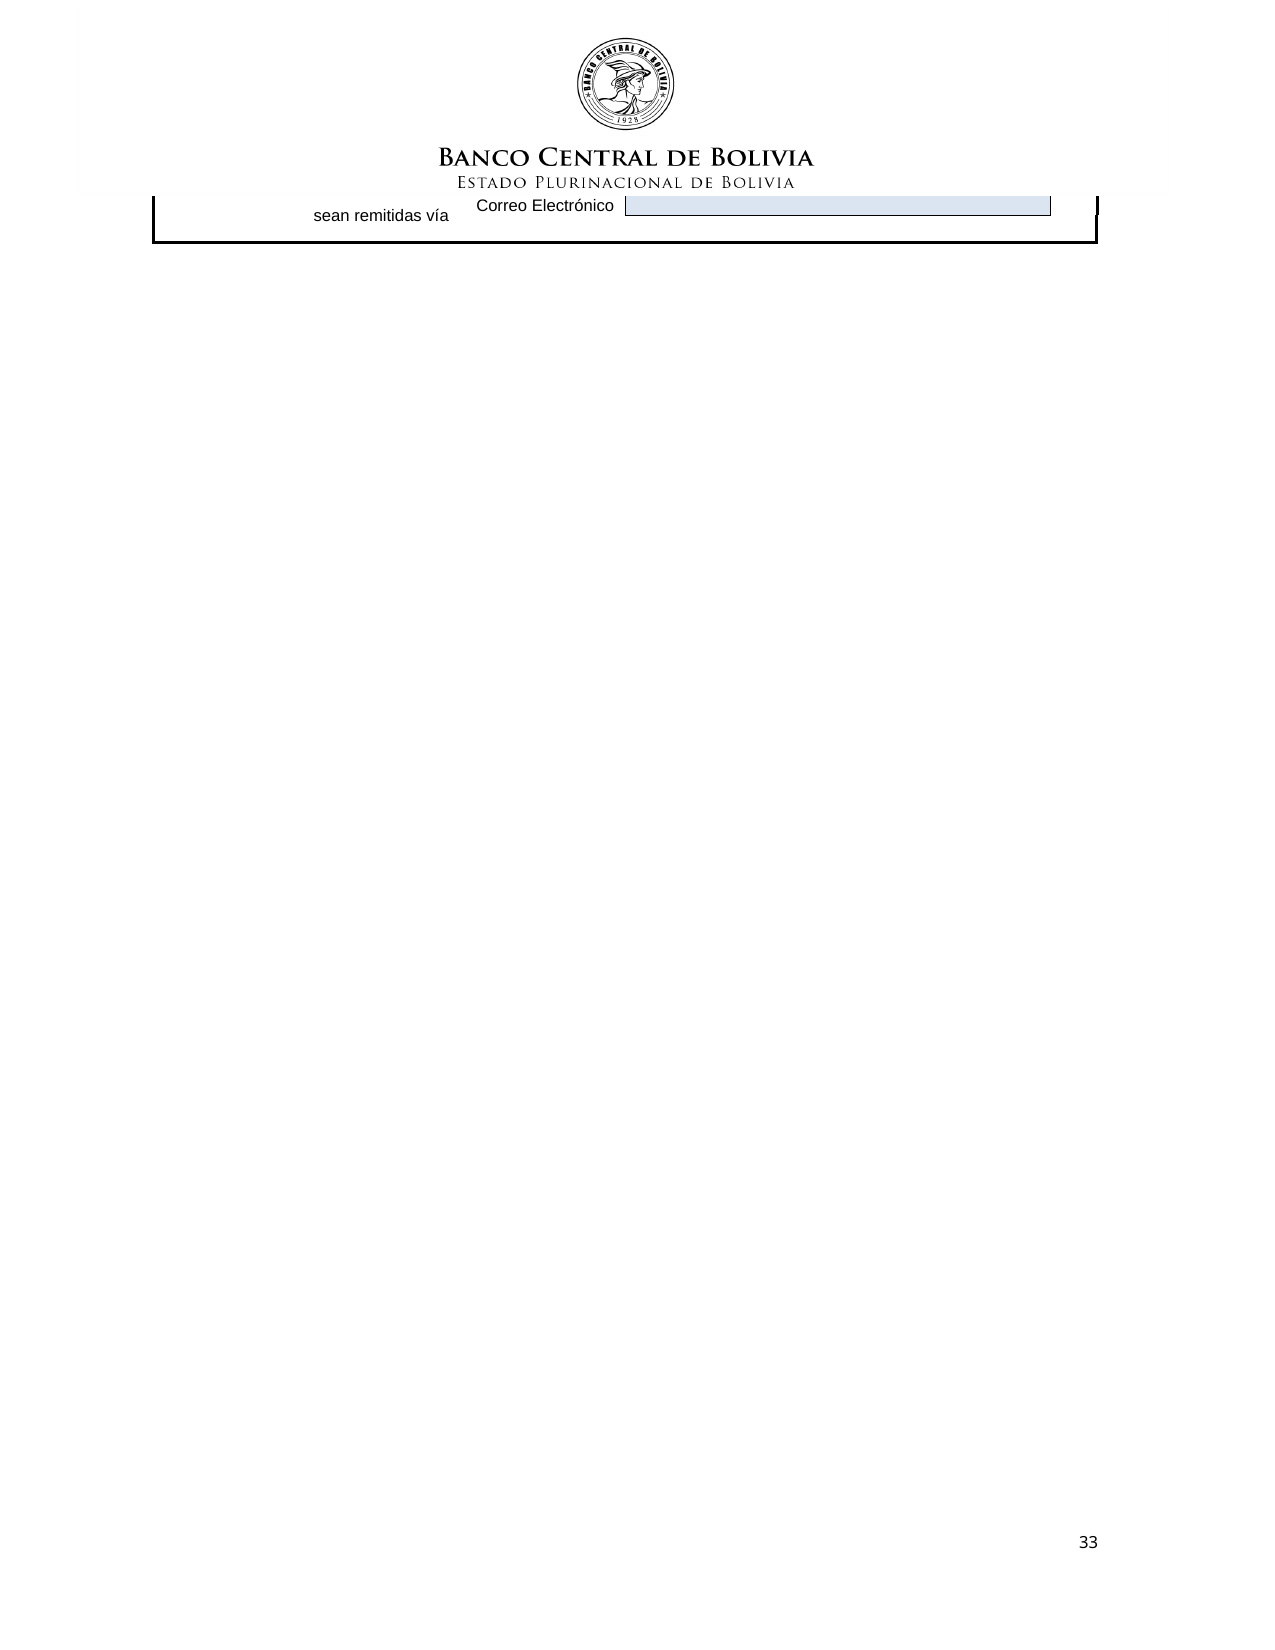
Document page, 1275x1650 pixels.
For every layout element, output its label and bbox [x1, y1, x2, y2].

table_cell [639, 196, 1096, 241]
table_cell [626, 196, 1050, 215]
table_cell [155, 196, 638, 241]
picture [74, 7, 1170, 196]
